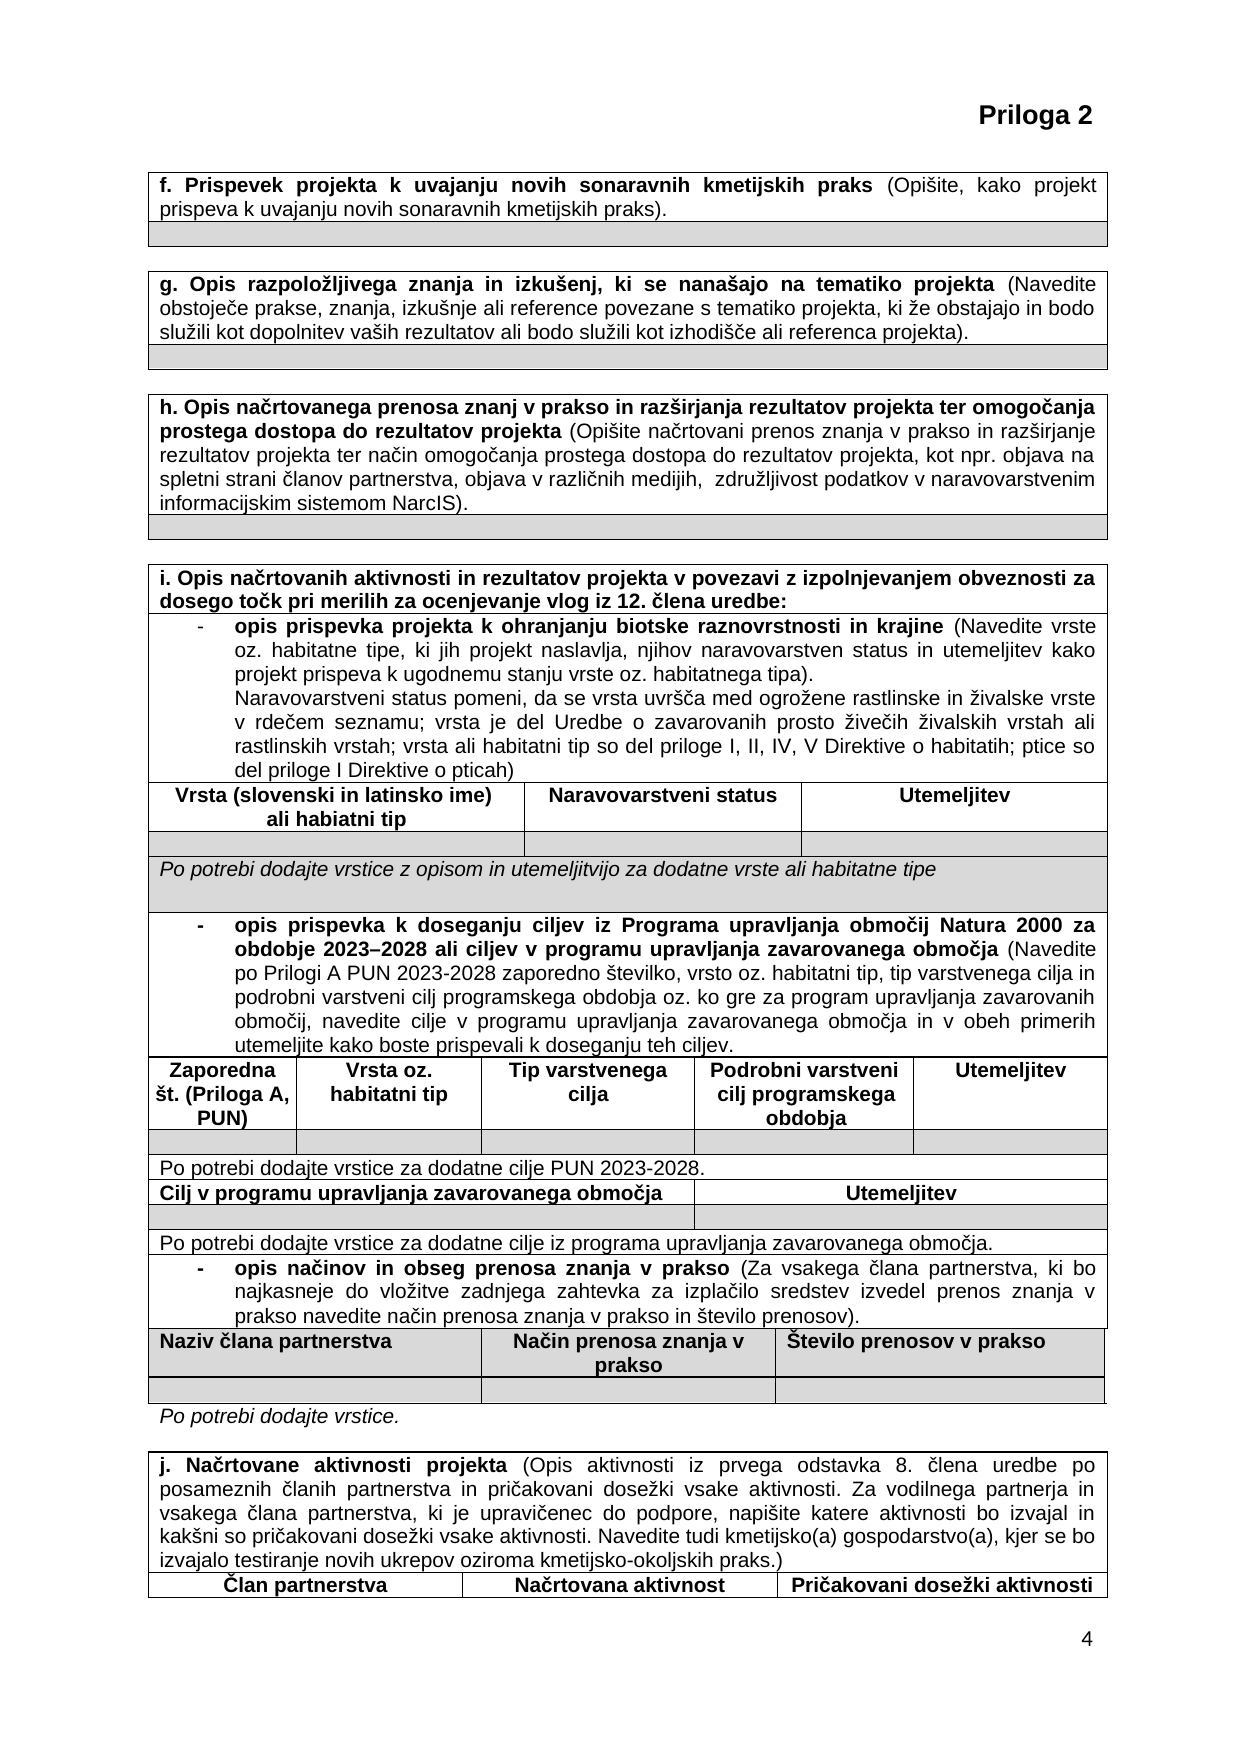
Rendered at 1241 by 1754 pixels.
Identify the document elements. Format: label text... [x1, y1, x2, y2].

table_cell Cilj v programu upravljanja zavarovanega območja [149, 1180, 694, 1204]
table_cell [149, 1205, 694, 1229]
table_cell [482, 1378, 775, 1402]
table_cell [695, 1130, 913, 1154]
table_cell opis načinov in obseg prenosa znanja v prakso (Za vsakega člana partnerstva, ki bo najkasneje do vložitve zadnjega zahtevka za izplačilo sredstev izvedel prenos znanja v prakso navedite način prenosa znanja v prakso in število prenosov). [149, 1255, 1107, 1327]
table_cell Pričakovani dosežki aktivnosti [778, 1573, 1107, 1597]
table_cell Naziv člana partnerstva [149, 1329, 481, 1376]
table_cell [914, 1130, 1107, 1154]
table_cell Načrtovana aktivnost [463, 1573, 777, 1597]
table_cell [297, 1130, 481, 1154]
table_cell Po potrebi dodajte vrstice za dodatne cilje iz programa upravljanja zavarovanega območja. [149, 1230, 1107, 1254]
table_header j. Načrtovane aktivnosti projekta (Opis aktivnosti iz prvega odstavka 8. člena uredbe po posameznih članih partnerstva in pričakovani dosežki vsake aktivnosti. Za vodilnega partnerja in vsakega člana partnerstva, ki je upravičenec do podpore, napišite katere aktivnosti bo izvajal in kakšni so pričakovani dosežki vsake aktivnosti. Navedite tudi kmetijsko(a) gospodarstvo(a), kjer se bo izvajalo testiranje novih ukrepov oziroma kmetijsko-okoljskih praks.) [149, 1453, 1107, 1572]
table_cell [525, 832, 801, 856]
table_header i. Opis načrtovanih aktivnosti in rezultatov projekta v povezavi z izpolnjevanjem obveznosti za dosego točk pri merilih za ocenjevanje vlog iz 12. člena uredbe: [149, 565, 1107, 613]
table_cell Po potrebi dodajte vrstice za dodatne cilje PUN 2023-2028. [149, 1155, 1107, 1179]
table_cell [149, 345, 1107, 368]
table_cell [802, 832, 1107, 856]
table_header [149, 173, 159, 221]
table_cell Vrsta (slovenski in latinsko ime) ali habiatni tip [149, 783, 524, 831]
table_cell Število prenosov v prakso [776, 1329, 1104, 1376]
table_cell Vrsta oz. habitatni tip [297, 1058, 481, 1129]
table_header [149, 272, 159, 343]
table_cell [482, 1130, 694, 1154]
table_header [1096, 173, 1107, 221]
table_cell Naravovarstveni status [525, 783, 801, 831]
table_cell opis prispevka projekta k ohranjanju biotske raznovrstnosti in krajine (Navedite vrste oz. habitatne tipe, ki jih projekt naslavlja, njihov naravovarstven status in utemeljitev kako projekt prispeva k ugodnemu stanju vrste oz. habitatnega tipa). Naravovarstveni status pomeni, da se vrsta uvršča med ogrožene rastlinske in živalske vrste v rdečem seznamu; vrsta je del Uredbe o zavarovanih prosto živečih živalskih vrstah ali rastlinskih vrstah; vrsta ali habitatni tip so del priloge I, II, IV, V Direktive o habitatih; ptice so del priloge I Direktive o pticah) [149, 614, 1107, 782]
table_cell Utemeljitev [802, 783, 1107, 831]
table_cell Zaporedna št. (Priloga A, PUN) [149, 1058, 296, 1129]
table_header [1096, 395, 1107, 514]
table_cell Tip varstvenega cilja [482, 1058, 694, 1129]
table_cell Utemeljitev [914, 1058, 1107, 1129]
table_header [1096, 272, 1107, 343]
table_cell [149, 1130, 296, 1154]
table_cell Podrobni varstveni cilj programskega obdobja [695, 1058, 913, 1129]
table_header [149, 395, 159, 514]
table_cell Po potrebi dodajte vrstice. [148, 1403, 1108, 1427]
table_cell [149, 222, 1107, 246]
table_cell Po potrebi dodajte vrstice z opisom in utemeljitvijo za dodatne vrste ali habitatne tipe [149, 857, 1107, 912]
table_cell [149, 832, 524, 856]
table_cell [149, 515, 1107, 539]
table_cell opis prispevka k doseganju ciljev iz Programa upravljanja območij Natura 2000 za obdobje 2023–2028 ali ciljev v programu upravljanja zavarovanega območja (Navedite po Prilogi A PUN 2023-2028 zaporedno številko, vrsto oz. habitatni tip, tip varstvenega cilja in podrobni varstveni cilj programskega obdobja oz. ko gre za program upravljanja zavarovanih območij, navedite cilje v programu upravljanja zavarovanega območja in v obeh primerih utemeljite kako boste prispevali k doseganju teh ciljev. [149, 913, 1107, 1056]
table_cell Način prenosa znanja v prakso [482, 1329, 775, 1376]
table_cell [776, 1378, 1104, 1402]
table_cell Član partnerstva [149, 1573, 462, 1597]
table_cell [695, 1205, 1107, 1229]
table_cell Utemeljitev [695, 1180, 1107, 1204]
table_cell [149, 1378, 481, 1402]
